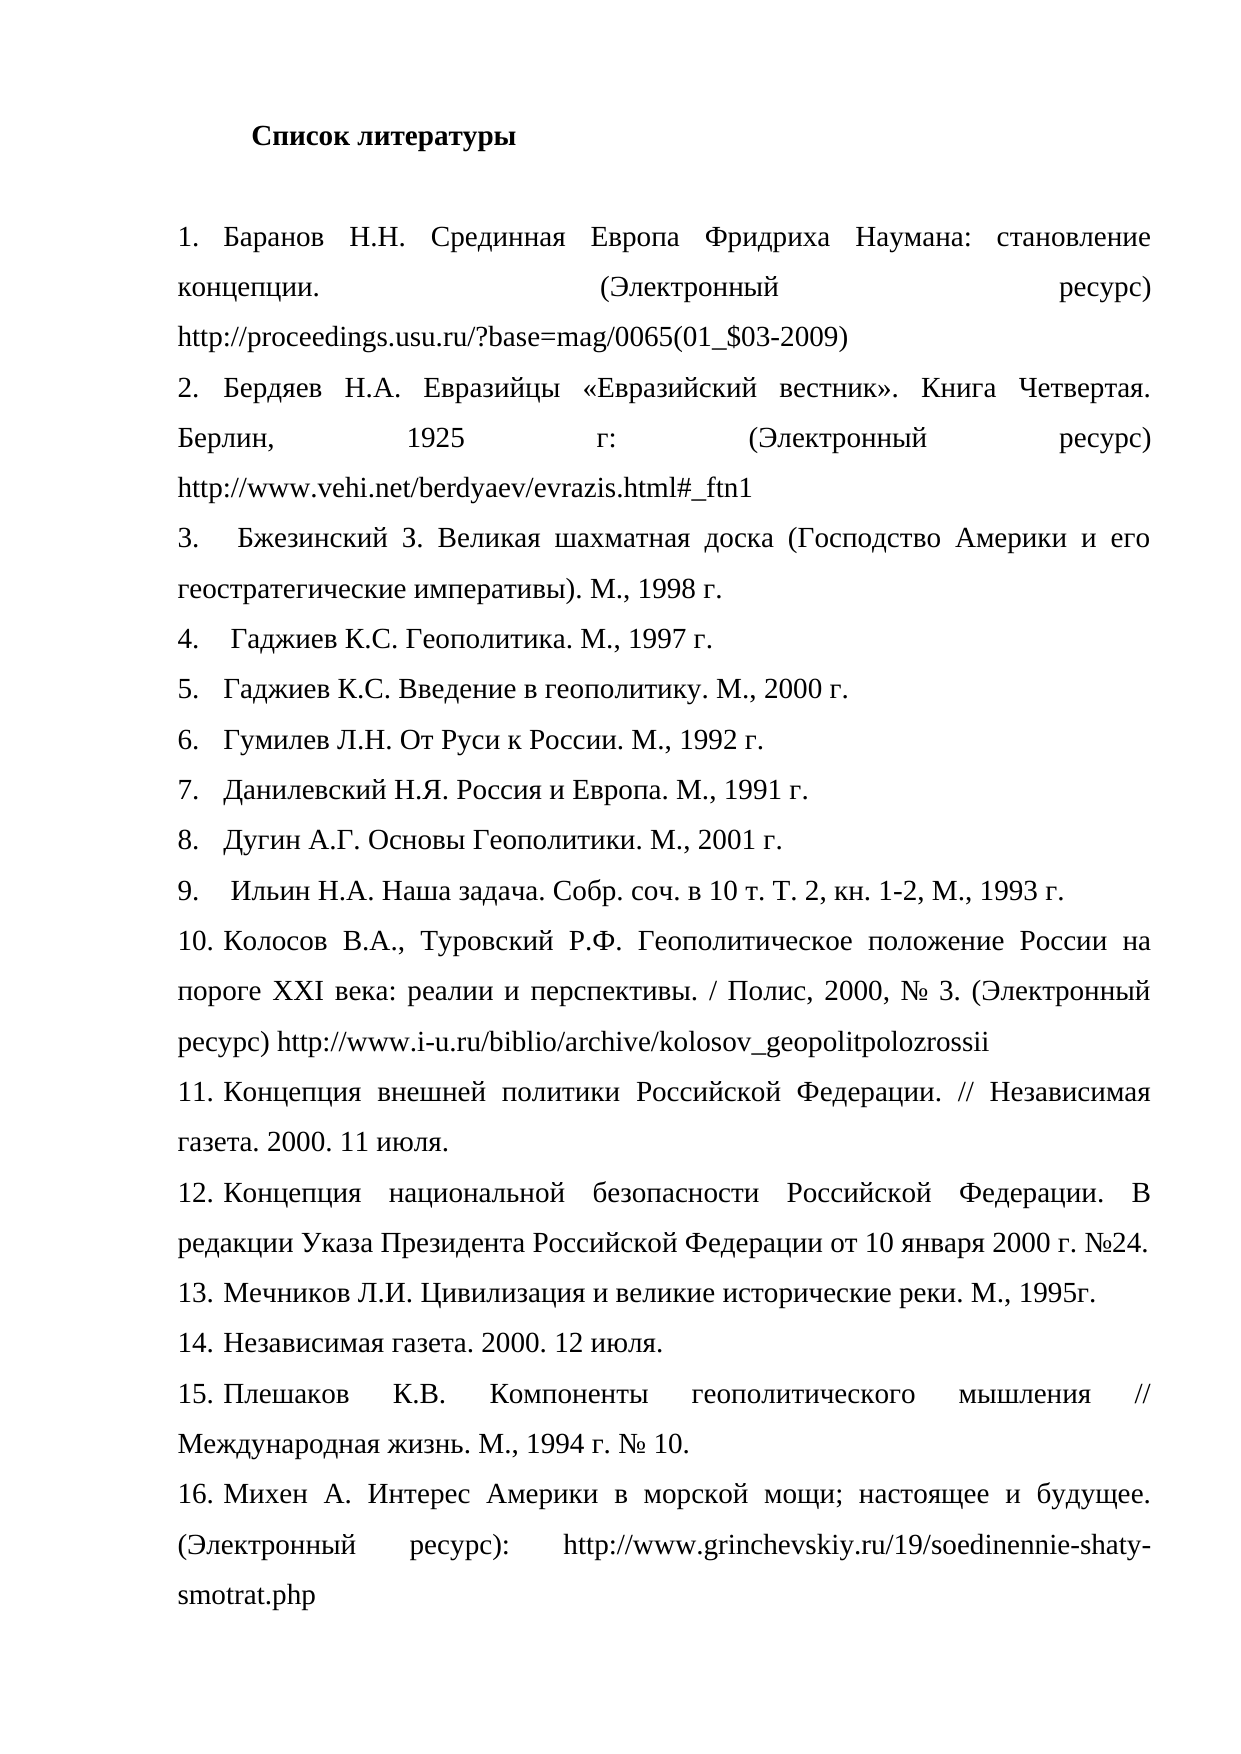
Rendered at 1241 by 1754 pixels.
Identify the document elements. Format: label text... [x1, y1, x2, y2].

list Данилевский Н.Я. Россия и Европа. М., 1991 г. [177, 772, 1152, 806]
list Бжезинский З. Великая шахматная доска (Господство Америки и его геостратегические императивы). М., 1998 г. [177, 521, 1152, 604]
list Концепция национальной безопасности Российской Федерации. В редакции Указа Президента Российской Федерации от 10 января 2000 г. №24. [177, 1175, 1152, 1258]
list Гумилев Л.Н. От Руси к России. М., 1992 г. [177, 722, 1152, 755]
list Ильин Н.А. Наша задача. Собр. соч. в 10 т. Т. 2, кн. 1-2, М., 1993 г. [177, 873, 1152, 906]
list Михен А. Интерес Америки в морской мощи; настоящее и будущее. (Электронный ресурс): http://www.grinchevskiy.ru/19/soedinennie-shaty-smotrat.php [177, 1477, 1152, 1611]
list Плешаков К.В. Компоненты геополитического мышления // Международная жизнь. М., 1994 г. № 10. [177, 1376, 1152, 1460]
list Мечников Л.И. Цивилизация и великие исторические реки. М., 1995г. [177, 1275, 1152, 1309]
list Независимая газета. 2000. 12 июля. [177, 1326, 1152, 1359]
list Концепция внешней политики Российской Федерации. // Независимая газета. 2000. 11 июля. [177, 1074, 1152, 1158]
list Дугин А.Г. Основы Геополитики. М., 2001 г. [177, 822, 1152, 856]
list Бердяев Н.А. Евразийцы «Евразийский вестник». Книга Четвертая. Берлин, 1925 г: (Электронный ресурс) http://www.vehi.net/berdyaev/evrazis.html#_ftn1 [177, 370, 1152, 504]
list Колосов B.A., Туровский Р.Ф. Геополитическое положение России на пороге XXI века: реалии и перспективы. / Полис, 2000, № 3. (Электронный ресурс) http://www.i-u.ru/biblio/archive/kolosov_geopolitpolozrossii [177, 923, 1152, 1057]
list Гаджиев К.С. Геополитика. М., 1997 г. [177, 621, 1152, 655]
subtitle Список литературы [177, 118, 1152, 152]
list Гаджиев К.С. Введение в геополитику. М., 2000 г. [177, 672, 1152, 705]
list Баранов Н.Н. Срединная Европа Фридриха Наумана: становление концепции. (Электронный ресурс) http://proceedings.usu.ru/?base=mag/0065(01_$03-2009) [177, 219, 1152, 353]
